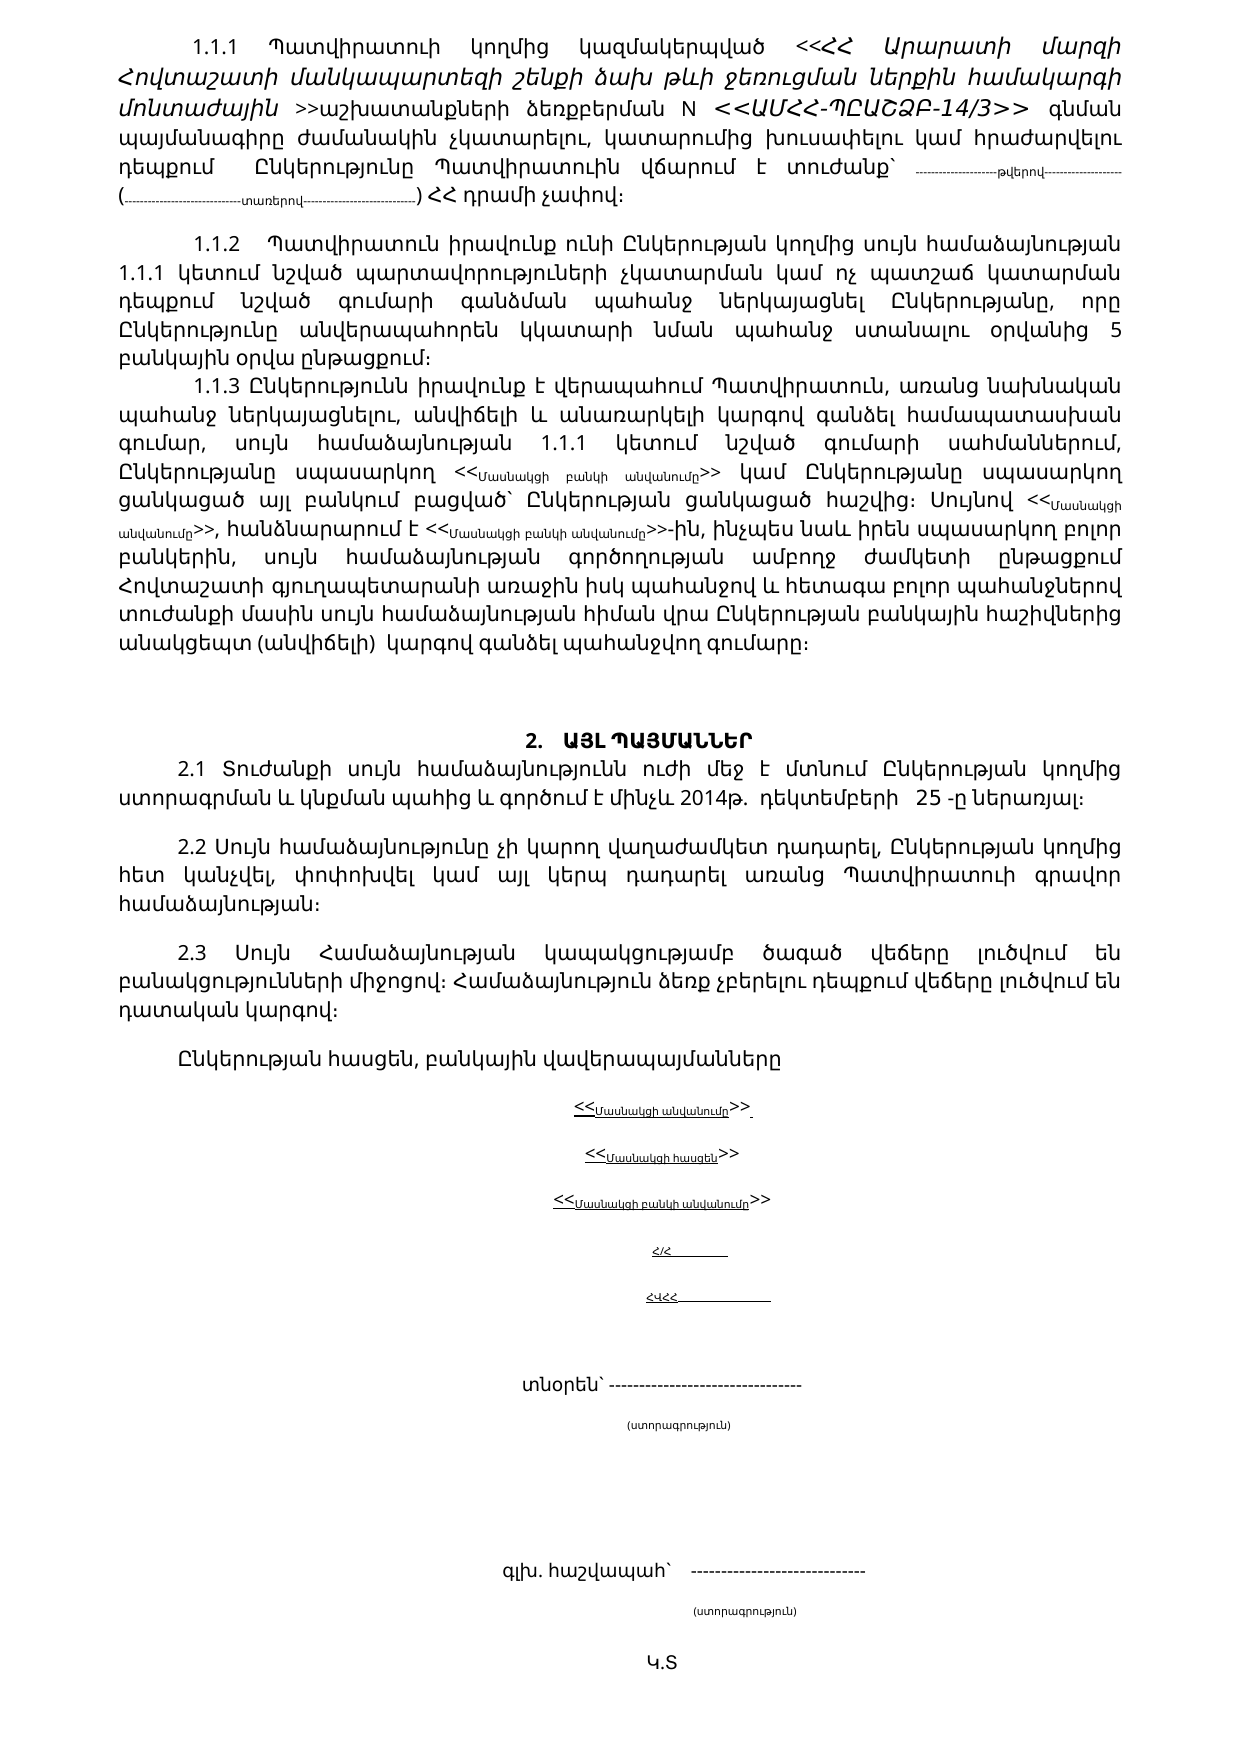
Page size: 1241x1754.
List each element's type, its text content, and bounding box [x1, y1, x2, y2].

text 1.1.1 Պատվիրատուի կողմից կազմակերպված <<ՀՀ Արարատի մարզի Հովտաշատի մանկապարտեզի շենքի ձախ թևի ջեռուցման ներքին համակարգի մոնտաժային >>աշխատանքների ձեռքբերման N <<ԱՄՀՀ-ՊԸԱՇՁԲ-14/3>> գնման պայմանագիրը ժամանակին չկատարելու, կատարումից խուսափելու կամ հրաժարվելու դեպքում Ընկերությունը Պատվիրատուին վճարում է տուժանք` ---------------------թվերով-------------------- (------------------------------տառերով-----------------------------) ՀՀ դրամի չափով։ [118, 29, 1122, 209]
text 1.1.3 Ընկերությունն իրավունք է վերապահում Պատվիրատուն, առանց նախնական պահանջ ներկայացնելու, անվիճելի և անառարկելի կարգով գանձել համապատասխան գումար, սույն համաձայնության 1.1.1 կետում նշված գումարի սահմաններում, Ընկերությանը սպասարկող <<Մասնակցի բանկի անվանումը>> կամ Ընկերությանը սպասարկող ցանկացած այլ բանկում բացված` Ընկերության ցանկացած հաշվից։ Սույնով <<Մասնակցի անվանումը>>, հանձնարարում է <<Մասնակցի բանկի անվանումը>>-ին, ինչպես նաև իրեն սպասարկող բոլոր բանկերին, սույն համաձայնության գործողության ամբողջ ժամկետի ընթացքում Հովտաշատի գյուղապետարանի առաջին իսկ պահանջով և հետագա բոլոր պահանջներով տուժանքի մասին սույն համաձայնության հիման վրա Ընկերության բանկային հաշիվներից անակցեպտ (անվիճելի) կարգով գանձել պահանջվող գումարը։ [118, 372, 1122, 656]
list ԱՅԼ ՊԱՅՄԱՆՆԵՐ [156, 726, 1122, 754]
text 2.2 Սույն համաձայնությունը չի կարող վաղաժամկետ դադարել, Ընկերության կողմից հետ կանչվել, փոփոխվել կամ այլ կերպ դադարել առանց Պատվիրատուի գրավոր համաձայնության։ [118, 832, 1122, 917]
table_header <<Մասնակցի անվանումը>> <<Մասնակցի հասցեն>> <<Մասնակցի բանկի անվանումը>> Հ/Հ ՀՎՀՀ տնօրեն` -------------------------------- (ստորագրություն) գլխ. հաշվապահ` ----------------------------- (ստորագրություն) Կ.Տ [324, 1094, 999, 1696]
text 2.1 Տուժանքի սույն համաձայնությունն ուժի մեջ է մտնում Ընկերության կողմից ստորագրման և կնքման պահից և գործում է մինչև 2014թ. դեկտեմբերի 25 -ը ներառյալ։ [118, 754, 1122, 811]
text 2.3 Սույն Համաձայնության կապակցությամբ ծագած վեճերը լուծվում են բանակցությունների միջոցով։ Համաձայնություն ձեռք չբերելու դեպքում վեճերը լուծվում են դատական կարգով։ [118, 938, 1122, 1023]
text Ընկերության հասցեն, բանկային վավերապայմանները [118, 1044, 1122, 1073]
list Պատվիրատուն իրավունք ունի Ընկերության կողմից սույն համաձայնության 1.1.1 կետում նշված պարտավորություների չկատարման կամ ոչ պատշաճ կատարման դեպքում նշված գումարի գանձման պահանջ ներկայացնել Ընկերությանը, որը Ընկերությունը անվերապահորեն կկատարի նման պահանջ ստանալու օրվանից 5 բանկային օրվա ընթացքում։ [118, 229, 1122, 372]
